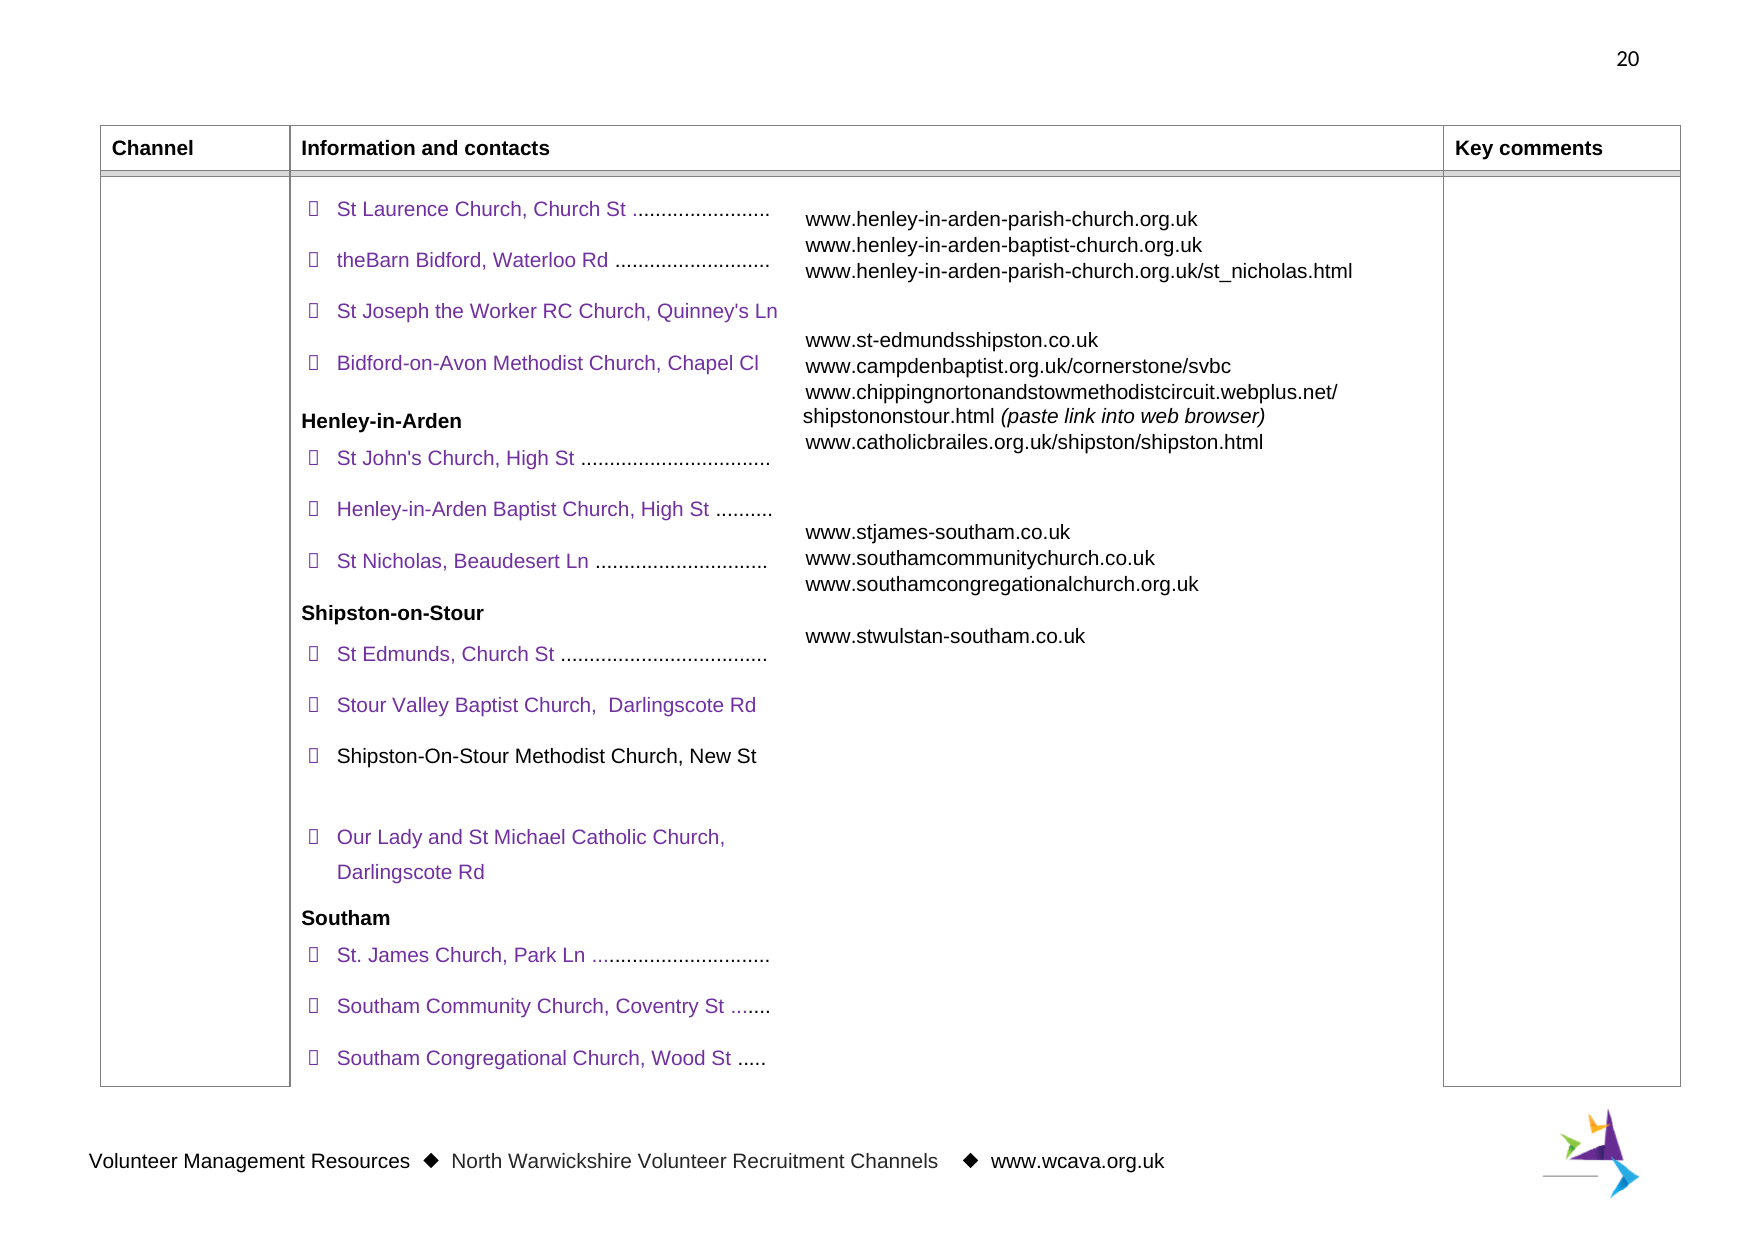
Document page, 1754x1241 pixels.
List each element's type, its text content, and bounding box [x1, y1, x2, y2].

table_header Information and contacts [291, 126, 1443, 170]
table_cell [291, 171, 1443, 176]
table_header Channel [101, 126, 289, 170]
table_cell [101, 171, 289, 176]
picture [1542, 1100, 1646, 1204]
table_cell [1444, 171, 1680, 176]
table_header Key comments [1444, 126, 1680, 170]
